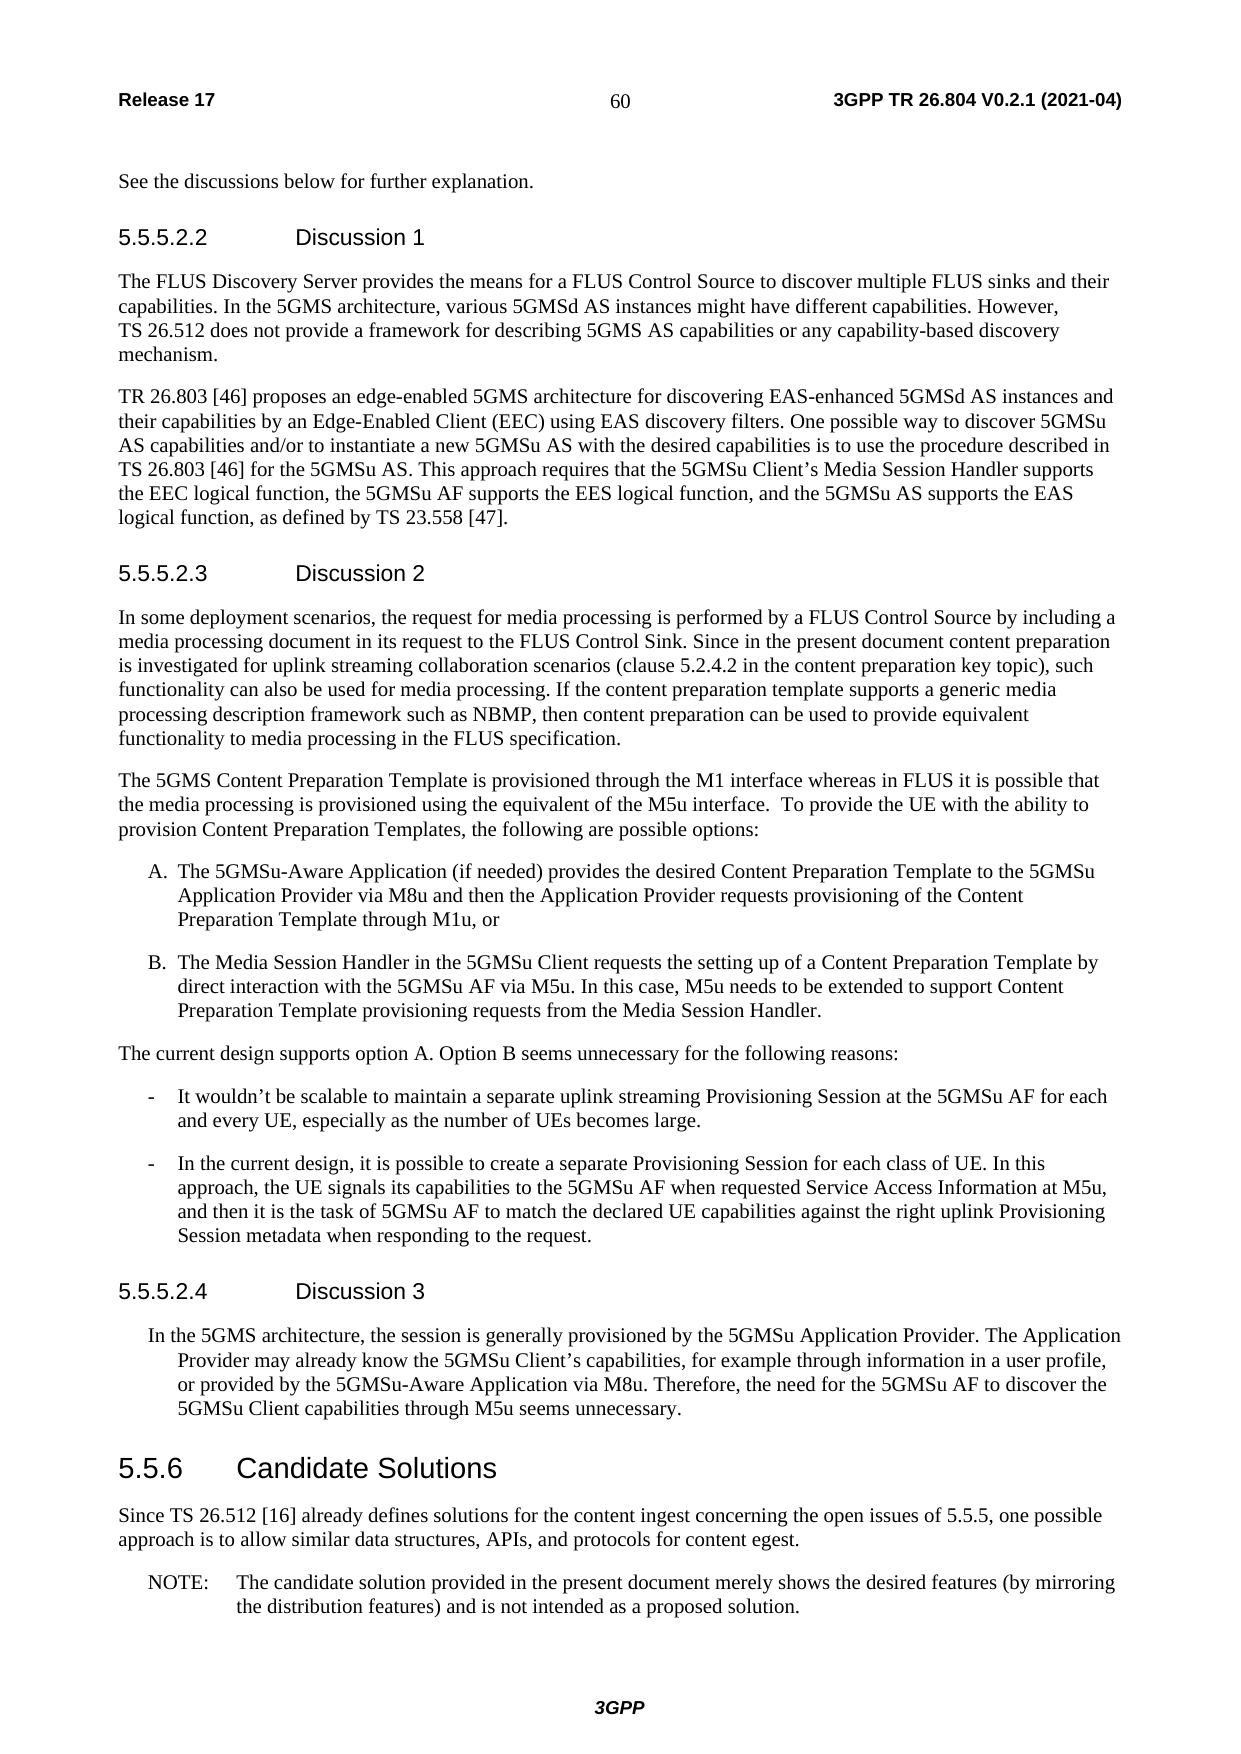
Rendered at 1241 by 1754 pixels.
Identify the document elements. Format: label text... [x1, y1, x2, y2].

subtitle 5.5.6 Candidate Solutions [118, 1451, 1122, 1484]
text NOTE: The candidate solution provided in the present document merely shows the desired features (by mirroring the distribution features) and is not intended as a proposed solution. [148, 1570, 1122, 1618]
text Since TS 26.512 [16] already defines solutions for the content ingest concerning the open issues of 5.5.5, one possible approach is to allow similar data structures, APIs, and protocols for content egest. [118, 1503, 1122, 1551]
